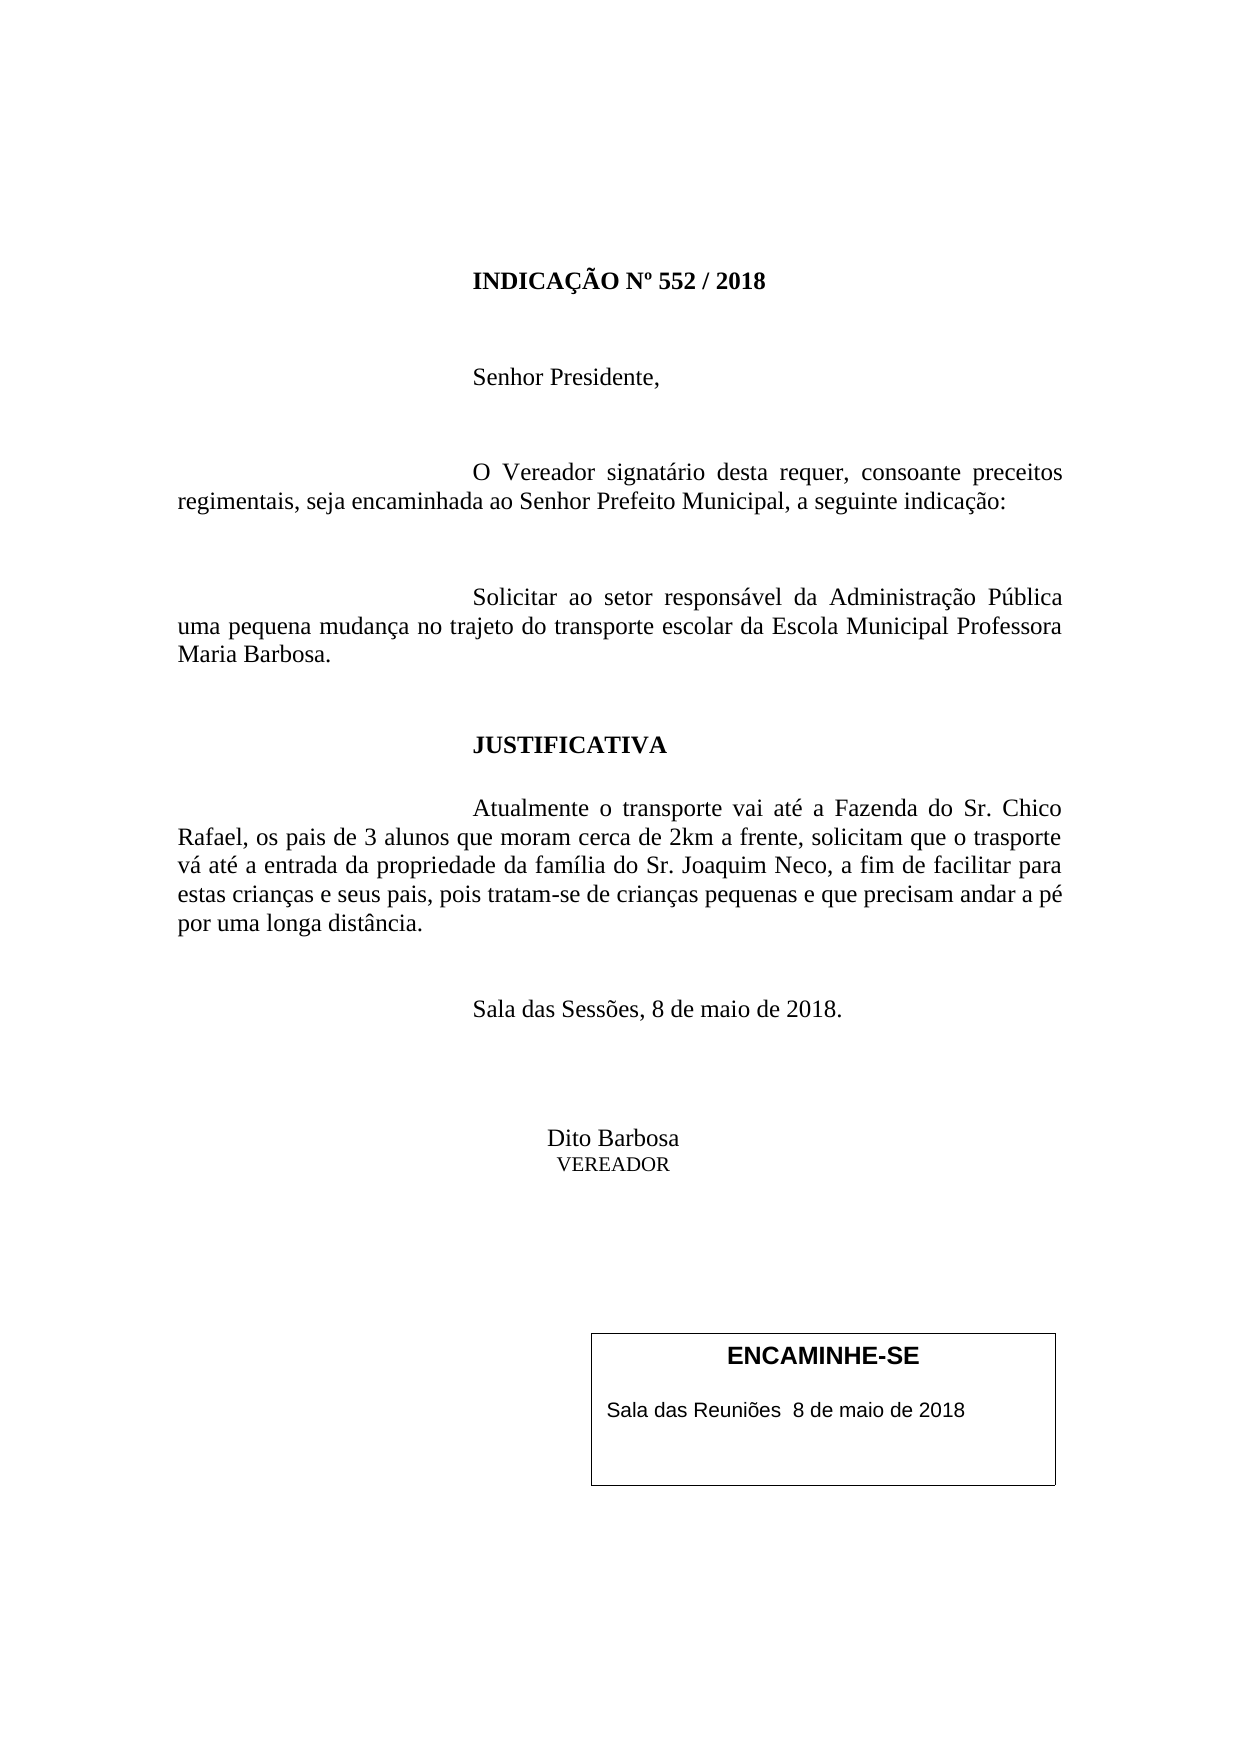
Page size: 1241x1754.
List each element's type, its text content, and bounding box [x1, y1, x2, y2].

text O Vereador signatário desta requer, consoante preceitos regimentais, seja encaminhada ao Senhor Prefeito Municipal, a seguinte indicação: [177, 457, 1063, 515]
text Atualmente o transporte vai até a Fazenda do Sr. Chico Rafael, os pais de 3 alunos que moram cerca de 2km a frente, solicitam que o trasporte vá até a entrada da propriedade da família do Sr. Joaquim Neco, a fim de facilitar para estas crianças e seus pais, pois tratam-se de crianças pequenas e que precisam andar a pé por uma longa distância. [177, 793, 1063, 937]
text JUSTIFICATIVA [177, 731, 1004, 759]
table_header Dito Barbosa [170, 1124, 1056, 1152]
text Sala das Sessões, 8 de maio de 2018. [472, 994, 1063, 1023]
text Solicitar ao setor responsável da Administração Pública uma pequena mudança no trajeto do transporte escolar da Escola Municipal Professora Maria Barbosa. [177, 582, 1063, 668]
text Senhor Presidente, [472, 362, 1063, 390]
text INDICAÇÃO Nº 552 / 2018 [472, 266, 1063, 294]
table_cell VEREADOR [170, 1152, 1056, 1181]
